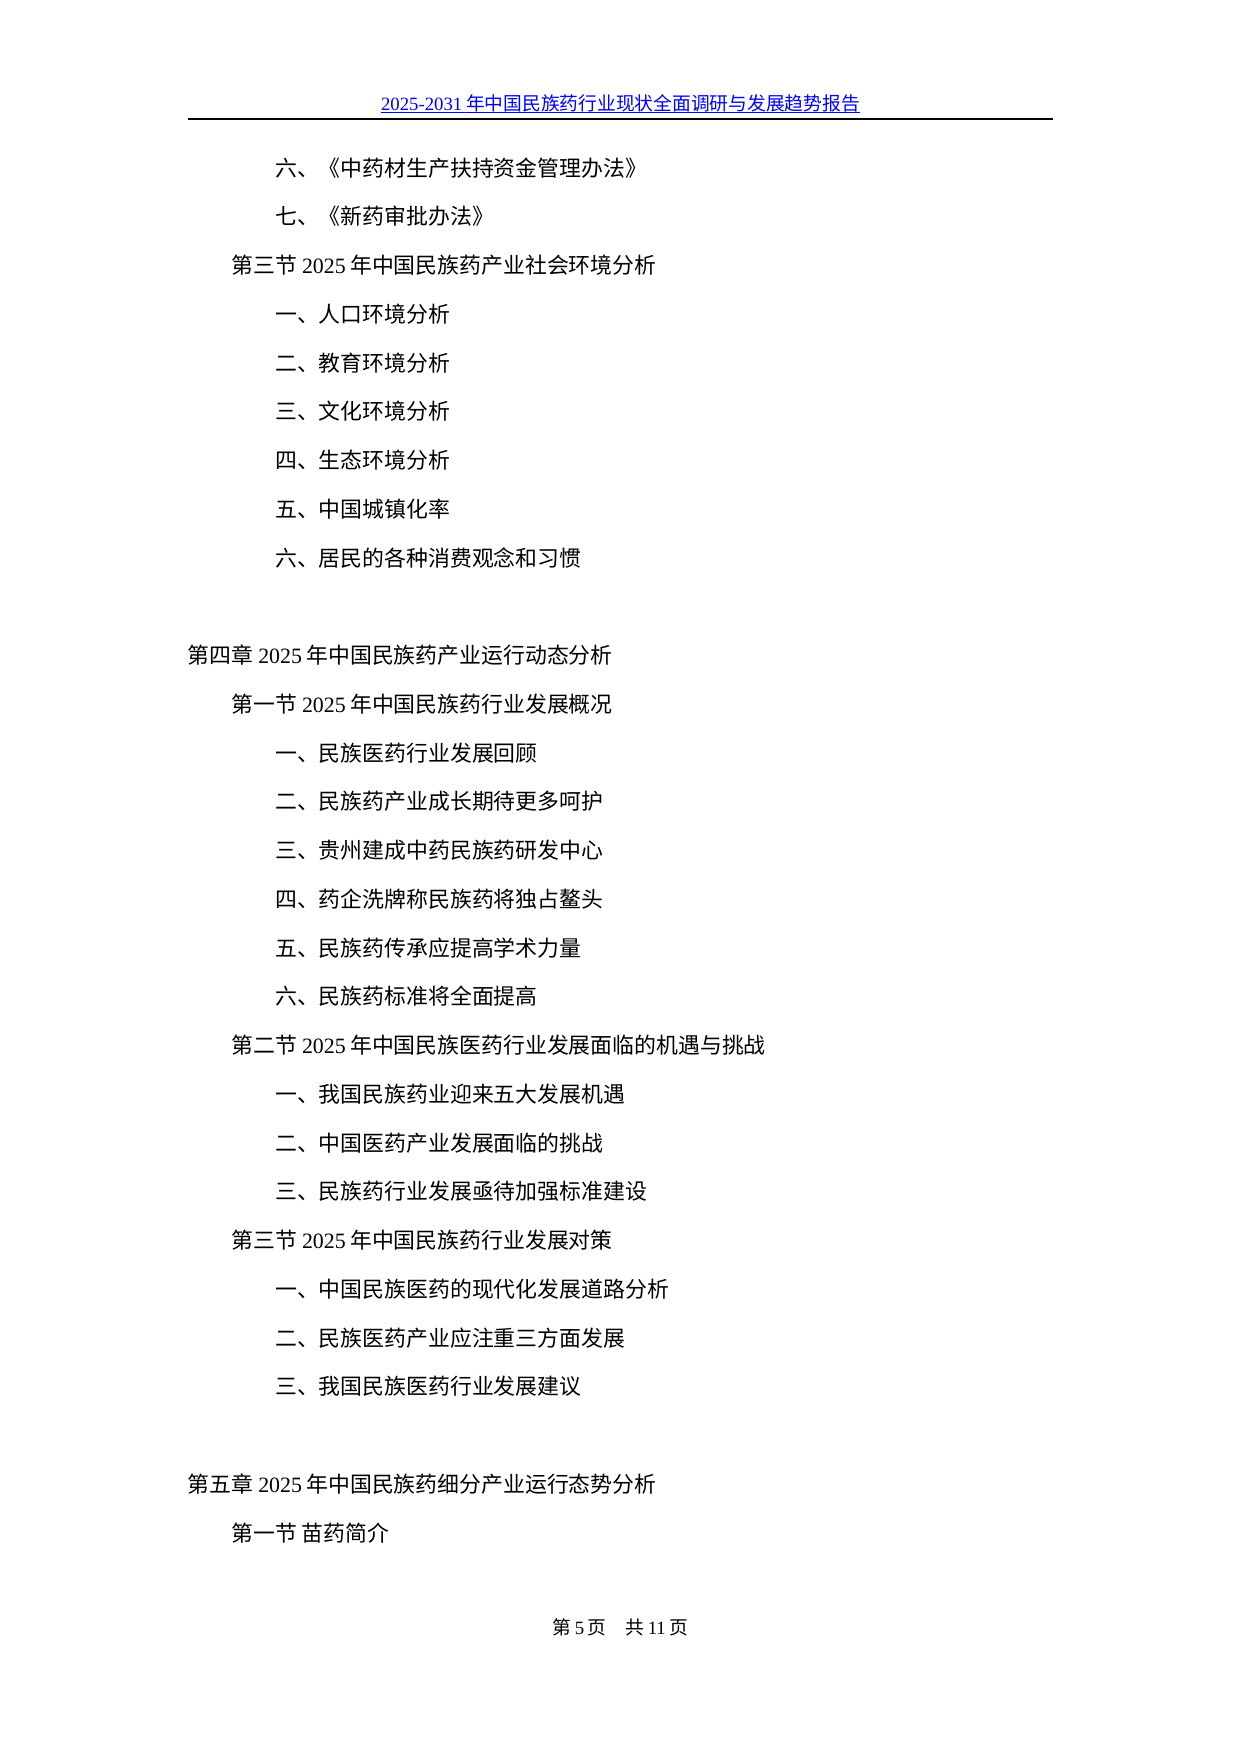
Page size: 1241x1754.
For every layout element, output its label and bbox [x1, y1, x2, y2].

text [187, 150, 1053, 1548]
